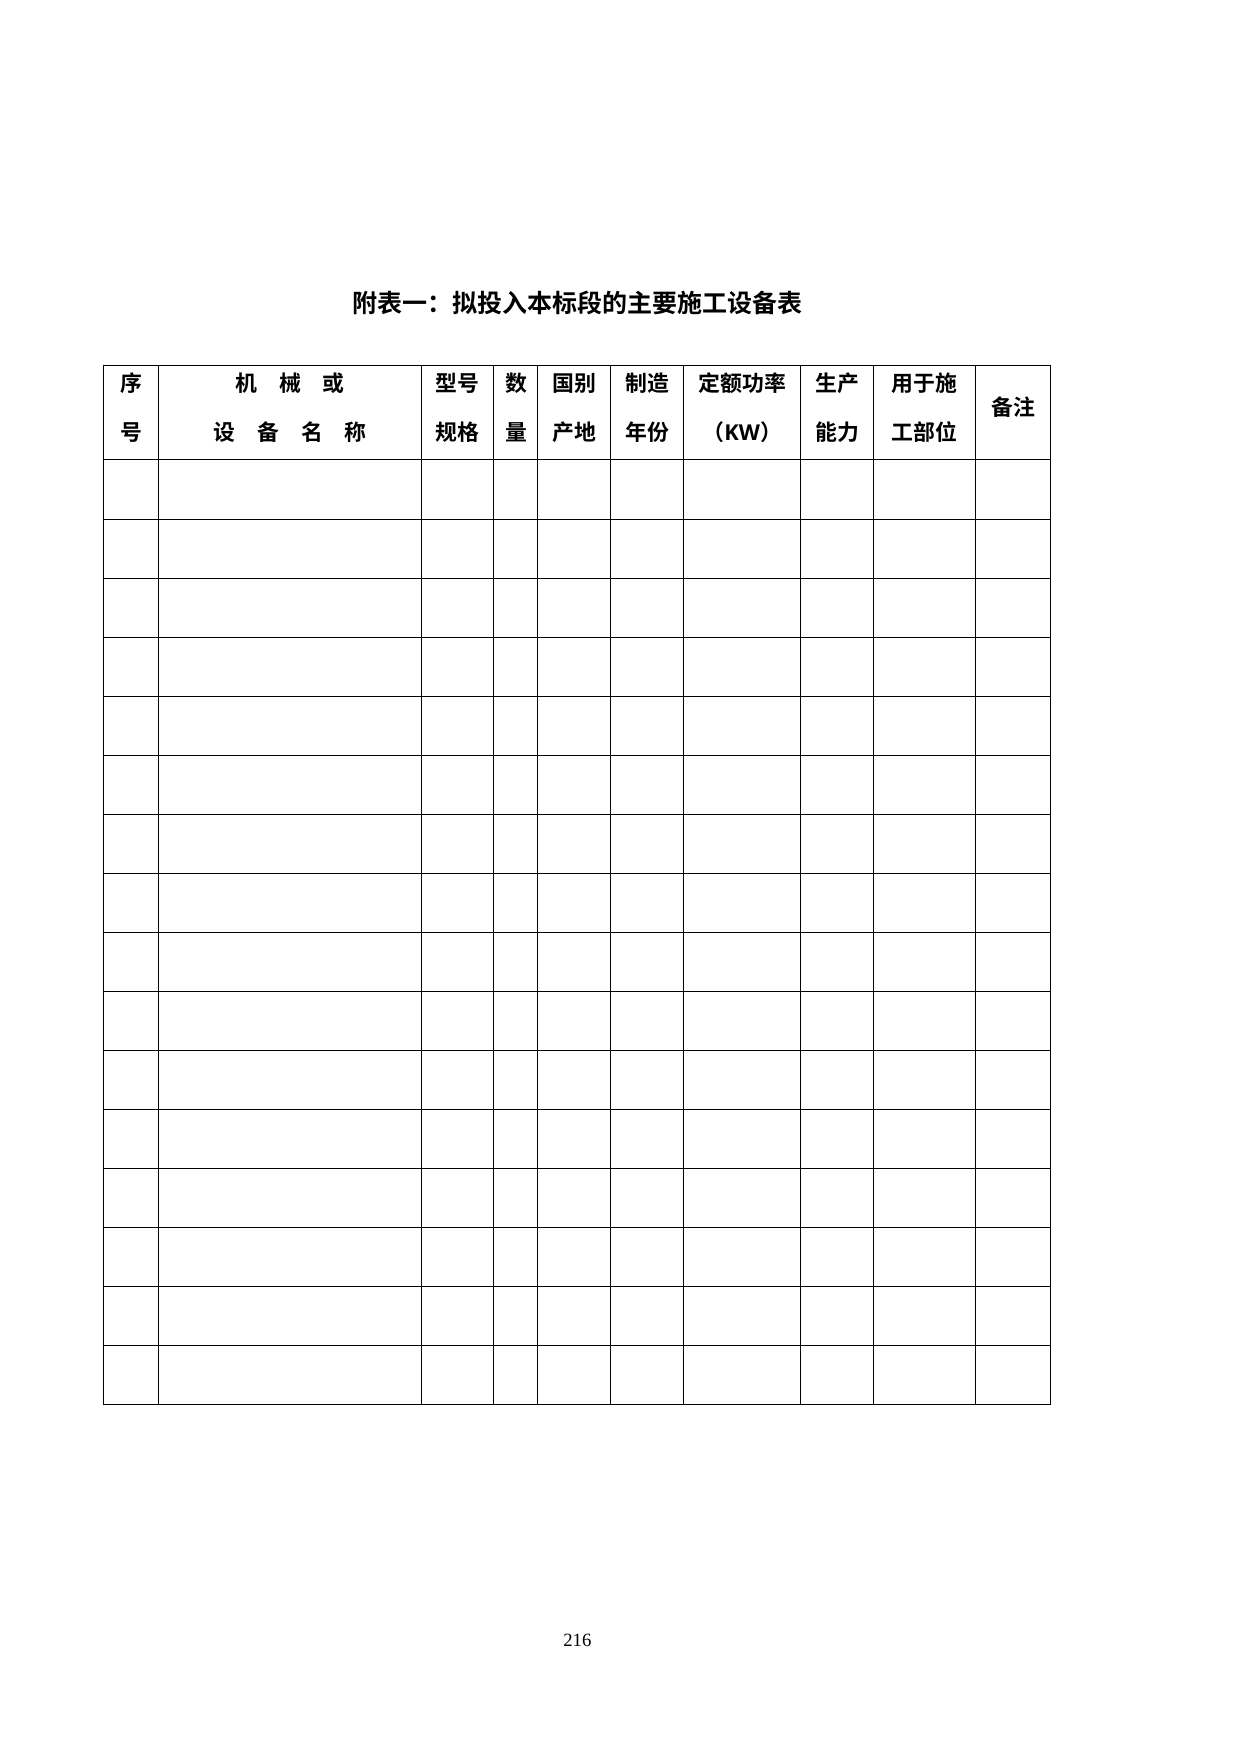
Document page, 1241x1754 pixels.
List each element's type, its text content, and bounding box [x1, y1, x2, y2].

table_cell [611, 520, 683, 577]
table_cell [801, 874, 873, 932]
table_cell [976, 579, 1050, 637]
table_cell [538, 1346, 610, 1404]
table_cell [976, 697, 1050, 755]
table_cell [494, 874, 537, 932]
table_cell [684, 992, 800, 1050]
table_cell [684, 697, 800, 755]
table_cell [159, 1287, 421, 1345]
table_cell [494, 1346, 537, 1404]
table_cell [801, 1051, 873, 1109]
table_cell [611, 460, 683, 518]
table_cell [538, 1287, 610, 1345]
table_cell [422, 697, 493, 755]
table_cell [422, 1169, 493, 1227]
table_cell [684, 579, 800, 637]
table_cell [494, 579, 537, 637]
table_cell [159, 1110, 421, 1168]
table_cell [801, 933, 873, 991]
table_cell [494, 992, 537, 1050]
table_cell [538, 1110, 610, 1168]
table_cell [159, 1228, 421, 1286]
table_cell [422, 874, 493, 932]
table_header 型号 规格 [422, 366, 493, 459]
table_cell [159, 1346, 421, 1404]
table_cell [611, 1051, 683, 1109]
table_cell [611, 1110, 683, 1168]
table_cell [538, 638, 610, 696]
table_cell [874, 1169, 975, 1227]
table_cell [976, 874, 1050, 932]
table_cell [104, 638, 158, 696]
table_cell [104, 1110, 158, 1168]
table_cell [874, 520, 975, 577]
table_cell [538, 1228, 610, 1286]
table_cell [104, 874, 158, 932]
table_header 国别 产地 [538, 366, 610, 459]
table_cell [611, 1346, 683, 1404]
table_cell [684, 756, 800, 814]
table_cell [494, 1228, 537, 1286]
table_cell [159, 1051, 421, 1109]
table_header 制造 年份 [611, 366, 683, 459]
table_cell [104, 697, 158, 755]
table_cell [104, 992, 158, 1050]
table_cell [159, 756, 421, 814]
table_cell [538, 460, 610, 518]
table_cell [159, 520, 421, 577]
table_cell [104, 1051, 158, 1109]
table_cell [538, 579, 610, 637]
table_cell [611, 756, 683, 814]
table_cell [976, 638, 1050, 696]
table_cell [801, 1169, 873, 1227]
table_cell [159, 460, 421, 518]
table_cell [801, 638, 873, 696]
table_cell [422, 933, 493, 991]
table_cell [684, 520, 800, 577]
table_cell [104, 1169, 158, 1227]
table_cell [976, 815, 1050, 873]
table_cell [422, 815, 493, 873]
table_cell [538, 756, 610, 814]
table_cell [611, 933, 683, 991]
table_cell [538, 520, 610, 577]
table_cell [684, 1110, 800, 1168]
table_cell [611, 1287, 683, 1345]
table_cell [801, 756, 873, 814]
table_cell [422, 520, 493, 577]
subtitle 附表一：拟投入本标段的主要施工设备表 [123, 269, 1031, 334]
table_cell [874, 697, 975, 755]
table_cell [611, 1228, 683, 1286]
table_cell [874, 1346, 975, 1404]
table_cell [976, 992, 1050, 1050]
table_cell [874, 1287, 975, 1345]
table_header 数 量 [494, 366, 537, 459]
table_cell [801, 1346, 873, 1404]
table_cell [422, 460, 493, 518]
table_cell [494, 756, 537, 814]
table_cell [801, 1110, 873, 1168]
table_cell [801, 1287, 873, 1345]
table_cell [538, 1169, 610, 1227]
table_cell [104, 1228, 158, 1286]
table_cell [684, 874, 800, 932]
table_cell [494, 1287, 537, 1345]
table_cell [976, 1169, 1050, 1227]
table_header 备注 [976, 366, 1050, 459]
table_cell [976, 1346, 1050, 1404]
table_cell [874, 874, 975, 932]
table_cell [494, 1169, 537, 1227]
table_cell [801, 815, 873, 873]
table_cell [874, 1228, 975, 1286]
table_cell [159, 697, 421, 755]
table_cell [874, 460, 975, 518]
table_cell [976, 1287, 1050, 1345]
table_cell [684, 1228, 800, 1286]
table_cell [684, 1051, 800, 1109]
table_cell [611, 579, 683, 637]
table_cell [538, 992, 610, 1050]
table_cell [159, 992, 421, 1050]
table_cell [611, 638, 683, 696]
table_cell [684, 1346, 800, 1404]
table_cell [104, 815, 158, 873]
table_cell [684, 1287, 800, 1345]
table_header 机 械 或 设 备 名 称 [159, 366, 421, 459]
table_cell [159, 933, 421, 991]
table_header 定额功率 （KW） [684, 366, 800, 459]
table_cell [976, 520, 1050, 577]
table_cell [104, 1346, 158, 1404]
table_cell [104, 756, 158, 814]
table_cell [422, 638, 493, 696]
table_cell [874, 638, 975, 696]
table_cell [684, 638, 800, 696]
table_cell [494, 1110, 537, 1168]
table_cell [976, 1110, 1050, 1168]
table_cell [801, 697, 873, 755]
table_cell [538, 874, 610, 932]
table_cell [159, 579, 421, 637]
table_cell [422, 1287, 493, 1345]
table_cell [976, 756, 1050, 814]
table_cell [422, 579, 493, 637]
table_cell [494, 1051, 537, 1109]
table_cell [801, 520, 873, 577]
table_cell [422, 1110, 493, 1168]
table_cell [538, 815, 610, 873]
table_cell [801, 579, 873, 637]
table_cell [976, 460, 1050, 518]
table_cell [684, 815, 800, 873]
table_cell [538, 697, 610, 755]
table_cell [494, 638, 537, 696]
table_cell [976, 933, 1050, 991]
table_cell [611, 815, 683, 873]
table_cell [976, 1228, 1050, 1286]
table_cell [976, 1051, 1050, 1109]
table_cell [494, 520, 537, 577]
table_cell [801, 1228, 873, 1286]
table_cell [422, 1228, 493, 1286]
table_cell [611, 697, 683, 755]
table_cell [159, 638, 421, 696]
table_cell [874, 579, 975, 637]
table_cell [611, 1169, 683, 1227]
table_cell [874, 756, 975, 814]
table_cell [874, 1110, 975, 1168]
table_cell [494, 460, 537, 518]
table_cell [874, 815, 975, 873]
table_cell [494, 815, 537, 873]
table_cell [159, 874, 421, 932]
table_header 用于施工部位 [874, 366, 975, 459]
table_cell [494, 697, 537, 755]
table_cell [874, 1051, 975, 1109]
table_cell [104, 933, 158, 991]
table_cell [104, 460, 158, 518]
table_cell [801, 992, 873, 1050]
table_cell [684, 1169, 800, 1227]
table_cell [422, 1346, 493, 1404]
table_cell [422, 756, 493, 814]
table_cell [104, 1287, 158, 1345]
table_cell [159, 1169, 421, 1227]
table_cell [538, 933, 610, 991]
table_cell [684, 460, 800, 518]
table_header 生产 能力 [801, 366, 873, 459]
table_cell [801, 460, 873, 518]
table_header 序号 [104, 366, 158, 459]
table_cell [159, 815, 421, 873]
table_cell [104, 520, 158, 577]
table_cell [611, 992, 683, 1050]
table_cell [104, 579, 158, 637]
table_cell [538, 1051, 610, 1109]
table_cell [874, 933, 975, 991]
table_cell [422, 992, 493, 1050]
table_cell [611, 874, 683, 932]
table_cell [422, 1051, 493, 1109]
table_cell [494, 933, 537, 991]
table_cell [874, 992, 975, 1050]
table_cell [684, 933, 800, 991]
